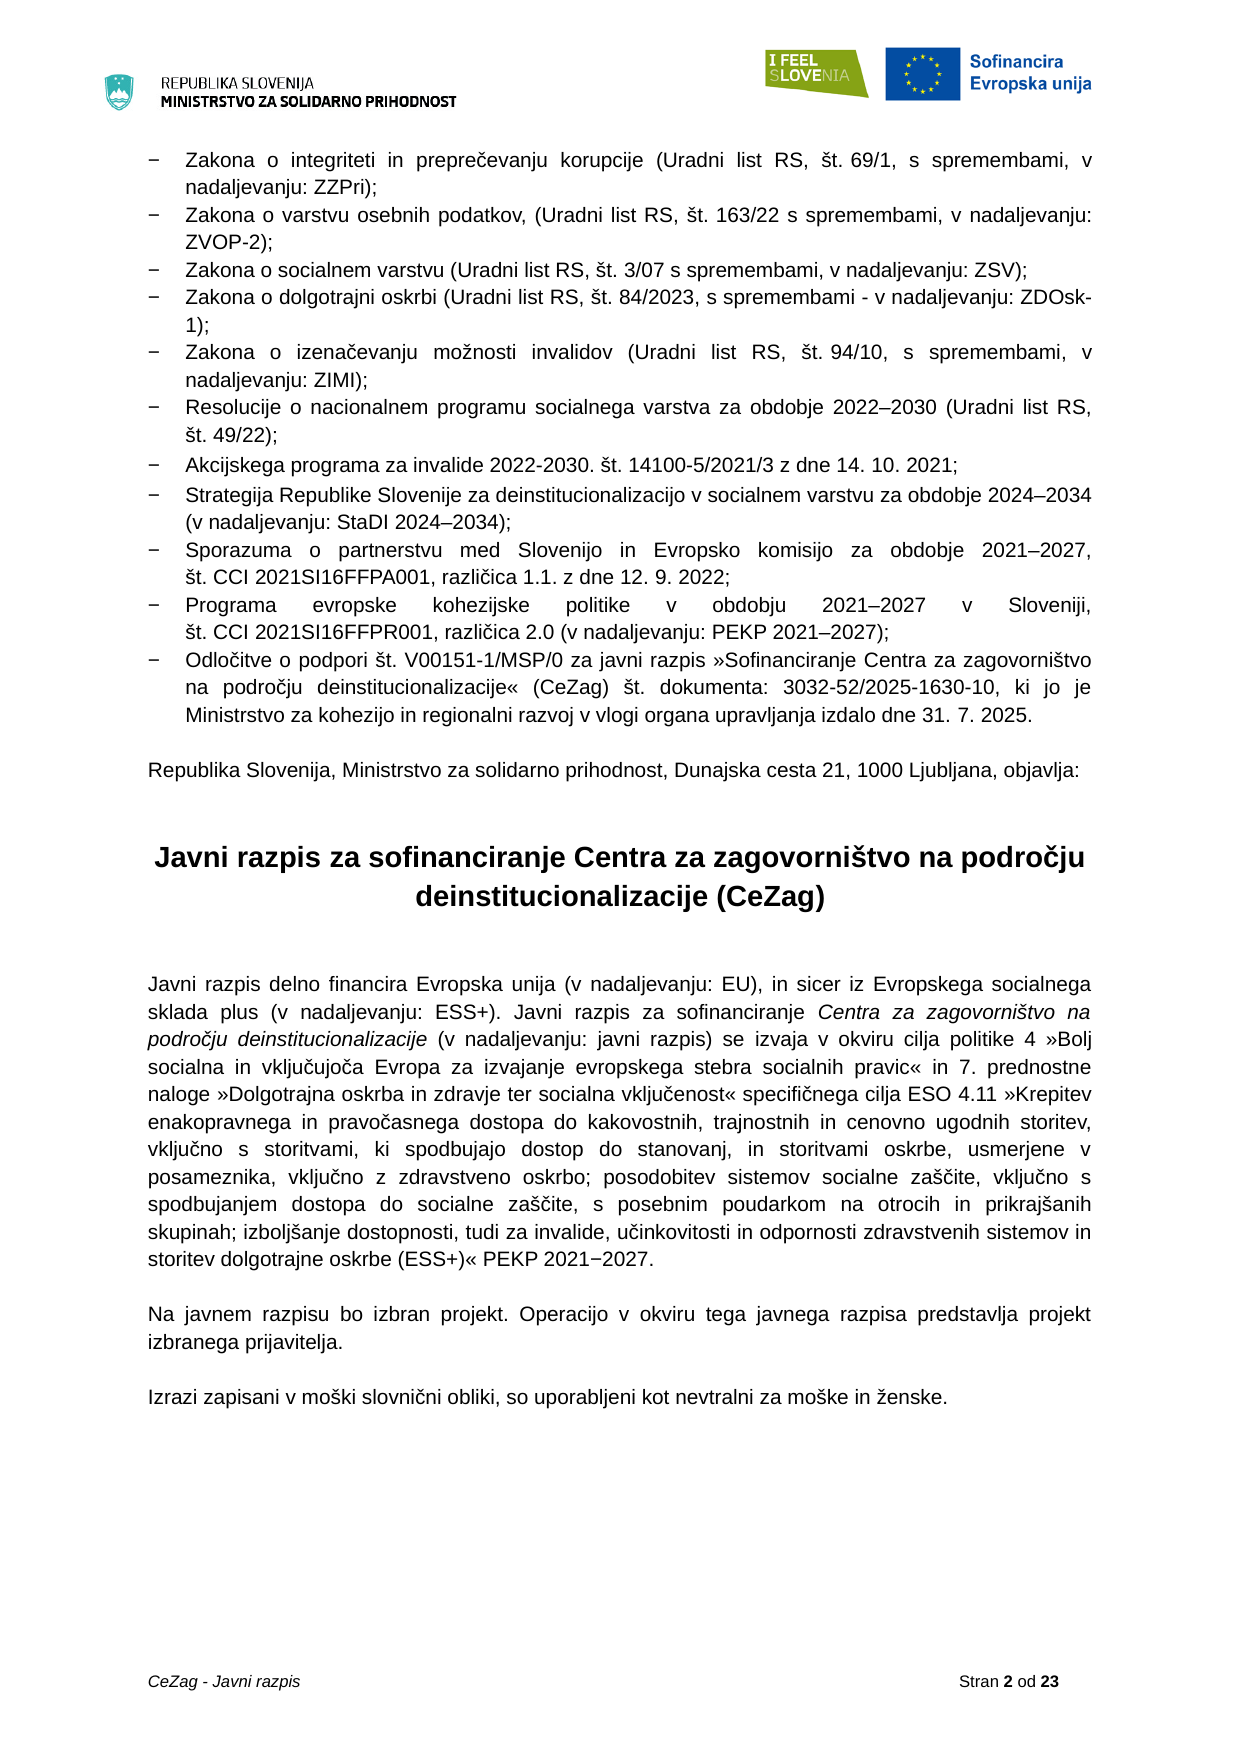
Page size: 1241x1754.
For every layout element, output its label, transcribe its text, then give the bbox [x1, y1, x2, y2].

list Resolucije o nacionalnem programu socialnega varstva za obdobje 2022–2030 (Uradni list RS, št. 49/22); [148, 395, 1093, 447]
text Na javnem razpisu bo izbran projekt. Operacijo v okviru tega javnega razpisa predstavlja projekt izbranega prijavitelja. [148, 1302, 1093, 1354]
text Republika Slovenija, Ministrstvo za solidarno prihodnost, Dunajska cesta 21, 1000 Ljubljana, objavlja: [148, 758, 1093, 782]
list Zakona o socialnem varstvu (Uradni list RS, št. 3/07 s spremembami, v nadaljevanju: ZSV); [148, 258, 1093, 282]
list Programa evropske kohezijske politike v obdobju 2021–2027 v Sloveniji, št. CCI 2021SI16FFPR001, različica 2.0 (v nadaljevanju: PEKP 2021–2027); [148, 593, 1093, 644]
list Odločitve o podpori št. V00151-1/MSP/0 za javni razpis »Sofinanciranje Centra za zagovorništvo na področju deinstitucionalizacije« (CeZag) št. dokumenta: 3032-52/2025-1630-10, ki jo je Ministrstvo za kohezijo in regionalni razvoj v vlogi organa upravljanja izdalo dne 31. 7. 2025. [148, 648, 1093, 727]
text Izrazi zapisani v moški slovnični obliki, so uporabljeni kot nevtralni za moške in ženske. [148, 1385, 1093, 1409]
list Zakona o dolgotrajni oskrbi (Uradni list RS, št. 84/2023, s spremembami - v nadaljevanju: ZDOsk-1); [148, 285, 1093, 337]
text Javni razpis delno financira Evropska unija (v nadaljevanju: EU), in sicer iz Evropskega socialnega sklada plus (v nadaljevanju: ESS+). Javni razpis za sofinanciranje Centra za zagovorništvo na področju deinstitucionalizacije (v nadaljevanju: javni razpis) se izvaja v okviru cilja politike 4 »Bolj socialna in vključujoča Evropa za izvajanje evropskega stebra socialnih pravic« in 7. prednostne naloge »Dolgotrajna oskrba in zdravje ter socialna vključenost« specifičnega cilja ESO 4.11 »Krepitev enakopravnega in pravočasnega dostopa do kakovostnih, trajnostnih in cenovno ugodnih storitev, vključno s storitvami, ki spodbujajo dostop do stanovanj, in storitvami oskrbe, usmerjene v posameznika, vključno z zdravstveno oskrbo; posodobitev sistemov socialne zaščite, vključno s spodbujanjem dostopa do socialne zaščite, s posebnim poudarkom na otrocih in prikrajšanih skupinah; izboljšanje dostopnosti, tudi za invalide, učinkovitosti in odpornosti zdravstvenih sistemov in storitev dolgotrajne oskrbe (ESS+)« PEKP 2021−2027. [148, 972, 1093, 1271]
list Akcijskega programa za invalide 2022-2030. št. 14100-5/2021/3 z dne 14. 10. 2021; [148, 450, 1093, 478]
text Javni razpis za sofinanciranje Centra za zagovorništvo na področju deinstitucionalizacije (CeZag) [148, 840, 1093, 912]
list Strategija Republike Slovenije za deinstitucionalizacijo v socialnem varstvu za obdobje 2024–2034 (v nadaljevanju: StaDI 2024–2034); [148, 483, 1093, 534]
list Zakona o integriteti in preprečevanju korupcije (Uradni list RS, št. 69/1, s spremembami, v nadaljevanju: ZZPri); [148, 148, 1093, 199]
list Zakona o varstvu osebnih podatkov, (Uradni list RS, št. 163/22 s spremembami, v nadaljevanju: ZVOP-2); [148, 203, 1093, 254]
list Zakona o izenačevanju možnosti invalidov (Uradni list RS, št. 94/10, s spremembami, v nadaljevanju: ZIMI); [148, 340, 1093, 392]
picture [763, 44, 1094, 104]
picture [33, 0, 457, 130]
list Sporazuma o partnerstvu med Slovenijo in Evropsko komisijo za obdobje 2021–2027, št. CCI 2021SI16FFPA001, različica 1.1. z dne 12. 9. 2022; [148, 538, 1093, 589]
